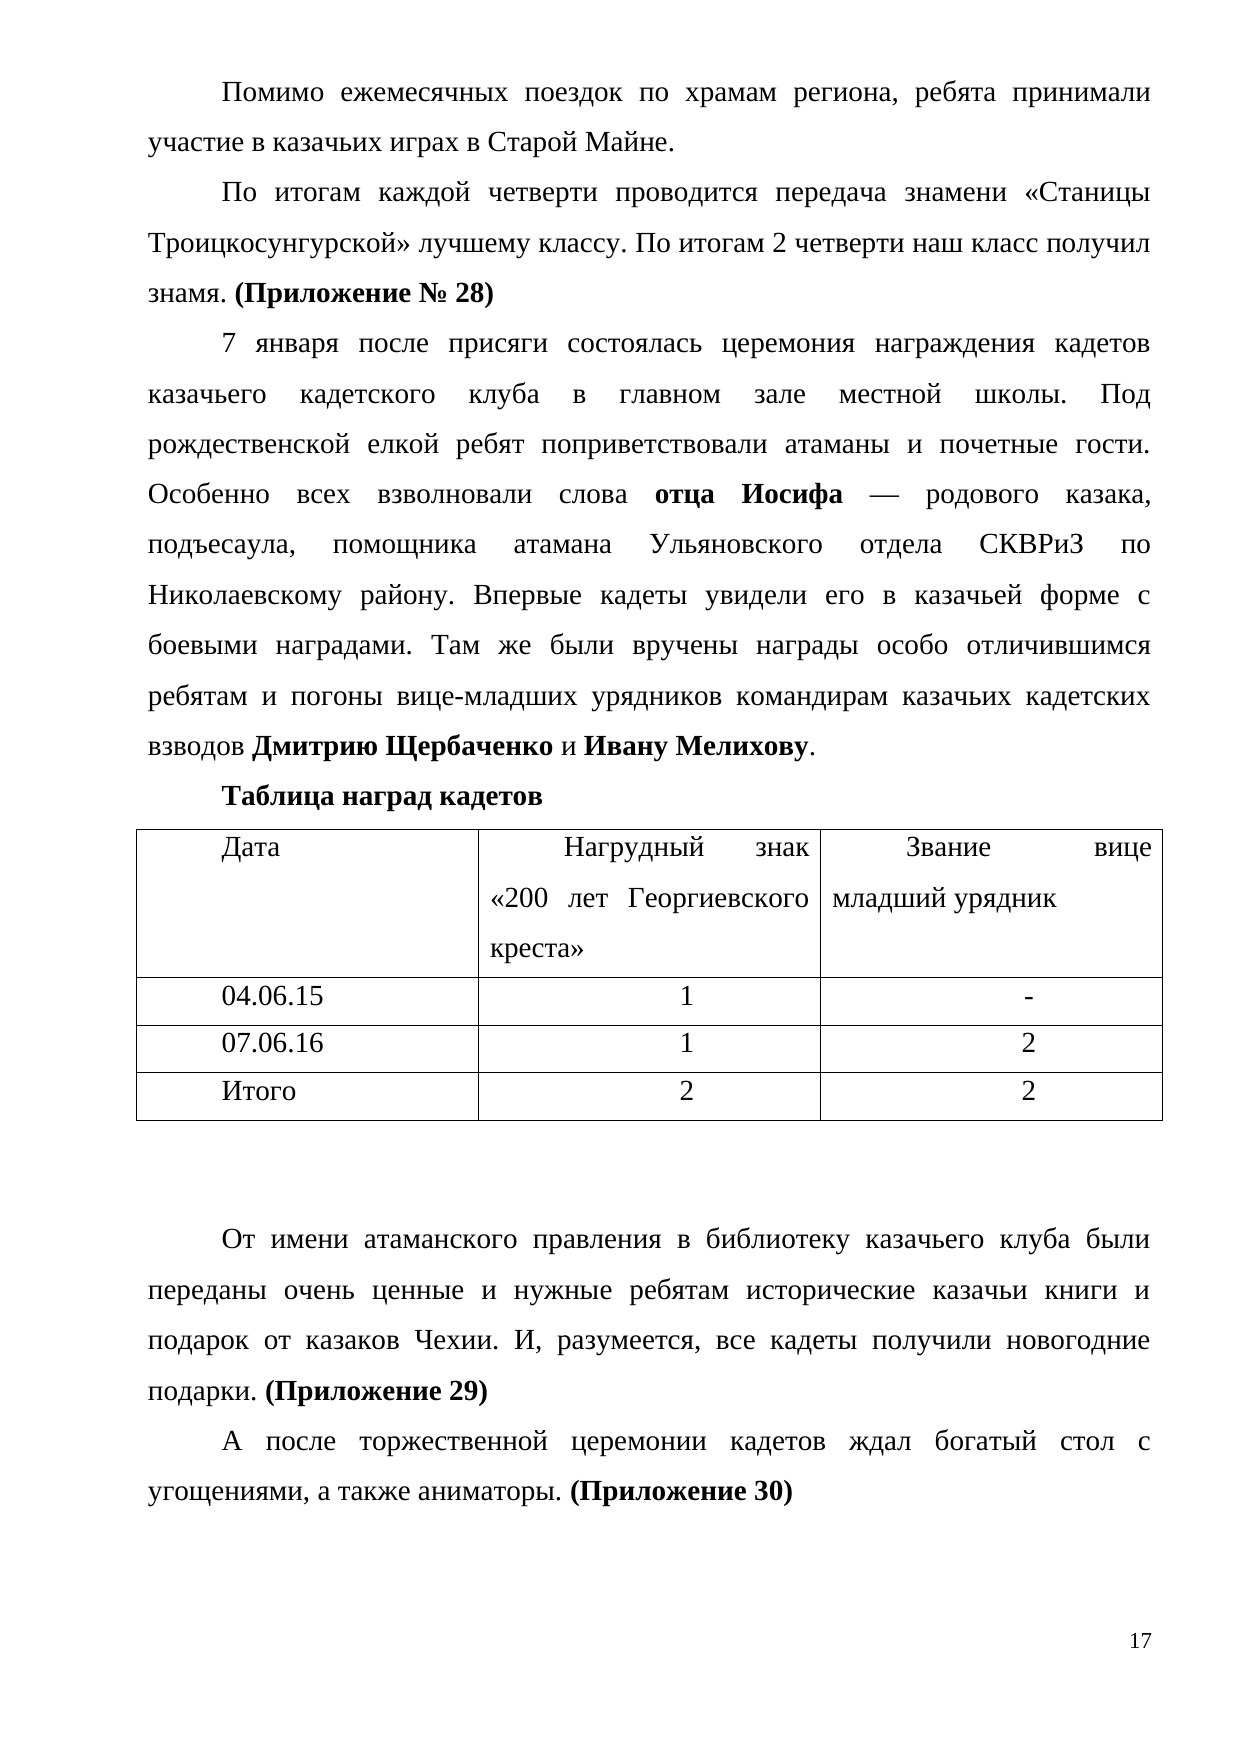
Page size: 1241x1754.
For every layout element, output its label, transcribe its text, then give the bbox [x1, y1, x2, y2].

table_header Дата [137, 830, 478, 977]
table_cell - [821, 978, 1162, 1024]
table_cell 04.06.15 [137, 978, 478, 1024]
table_cell 07.06.16 [137, 1026, 478, 1072]
text По итогам каждой четверти проводится передача знамени «Станицы Троицкосунгурской» лучшему классу. По итогам 2 четверти наш класс получил знамя. (Приложение № 28) [148, 174, 1152, 309]
table_cell 2 [821, 1073, 1162, 1120]
table_header Звание вице младший урядник [821, 830, 1162, 977]
table_cell 2 [821, 1026, 1162, 1072]
text 7 января после присяги состоялась церемония награждения кадетов казачьего кадетского клуба в главном зале местной школы. Под рождественской елкой ребят поприветствовали атаманы и почетные гости. Особенно всех взволновали слова отца Иосифа — родового казака, подъесаула, помощника атамана Ульяновского отдела СКВРиЗ по Николаевскому району. Впервые кадеты увидели его в казачьей форме с боевыми наградами. Там же были вручены награды особо отличившимся ребятам и погоны вице-младших урядников командирам казачьих кадетских взводов Дмитрию Щербаченко и Ивану Мелихову. [148, 325, 1152, 761]
text А после торжественной церемонии кадетов ждал богатый стол с угощениями, а также аниматоры. (Приложение 30) [148, 1423, 1152, 1507]
table_cell Итого [137, 1073, 478, 1120]
text Таблица наград кадетов [148, 778, 1152, 812]
table_header Нагрудный знак «200 лет Георгиевского креста» [479, 830, 820, 977]
table_cell 1 [479, 978, 820, 1024]
text От имени атаманского правления в библиотеку казачьего клуба были переданы очень ценные и нужные ребятам исторические казачьи книги и подарок от казаков Чехии. И, разумеется, все кадеты получили новогодние подарки. (Приложение 29) [148, 1222, 1152, 1406]
text Помимо ежемесячных поездок по храмам региона, ребята принимали участие в казачьих играх в Старой Майне. [148, 74, 1152, 158]
table_cell 2 [479, 1073, 820, 1120]
table_cell 1 [479, 1026, 820, 1072]
